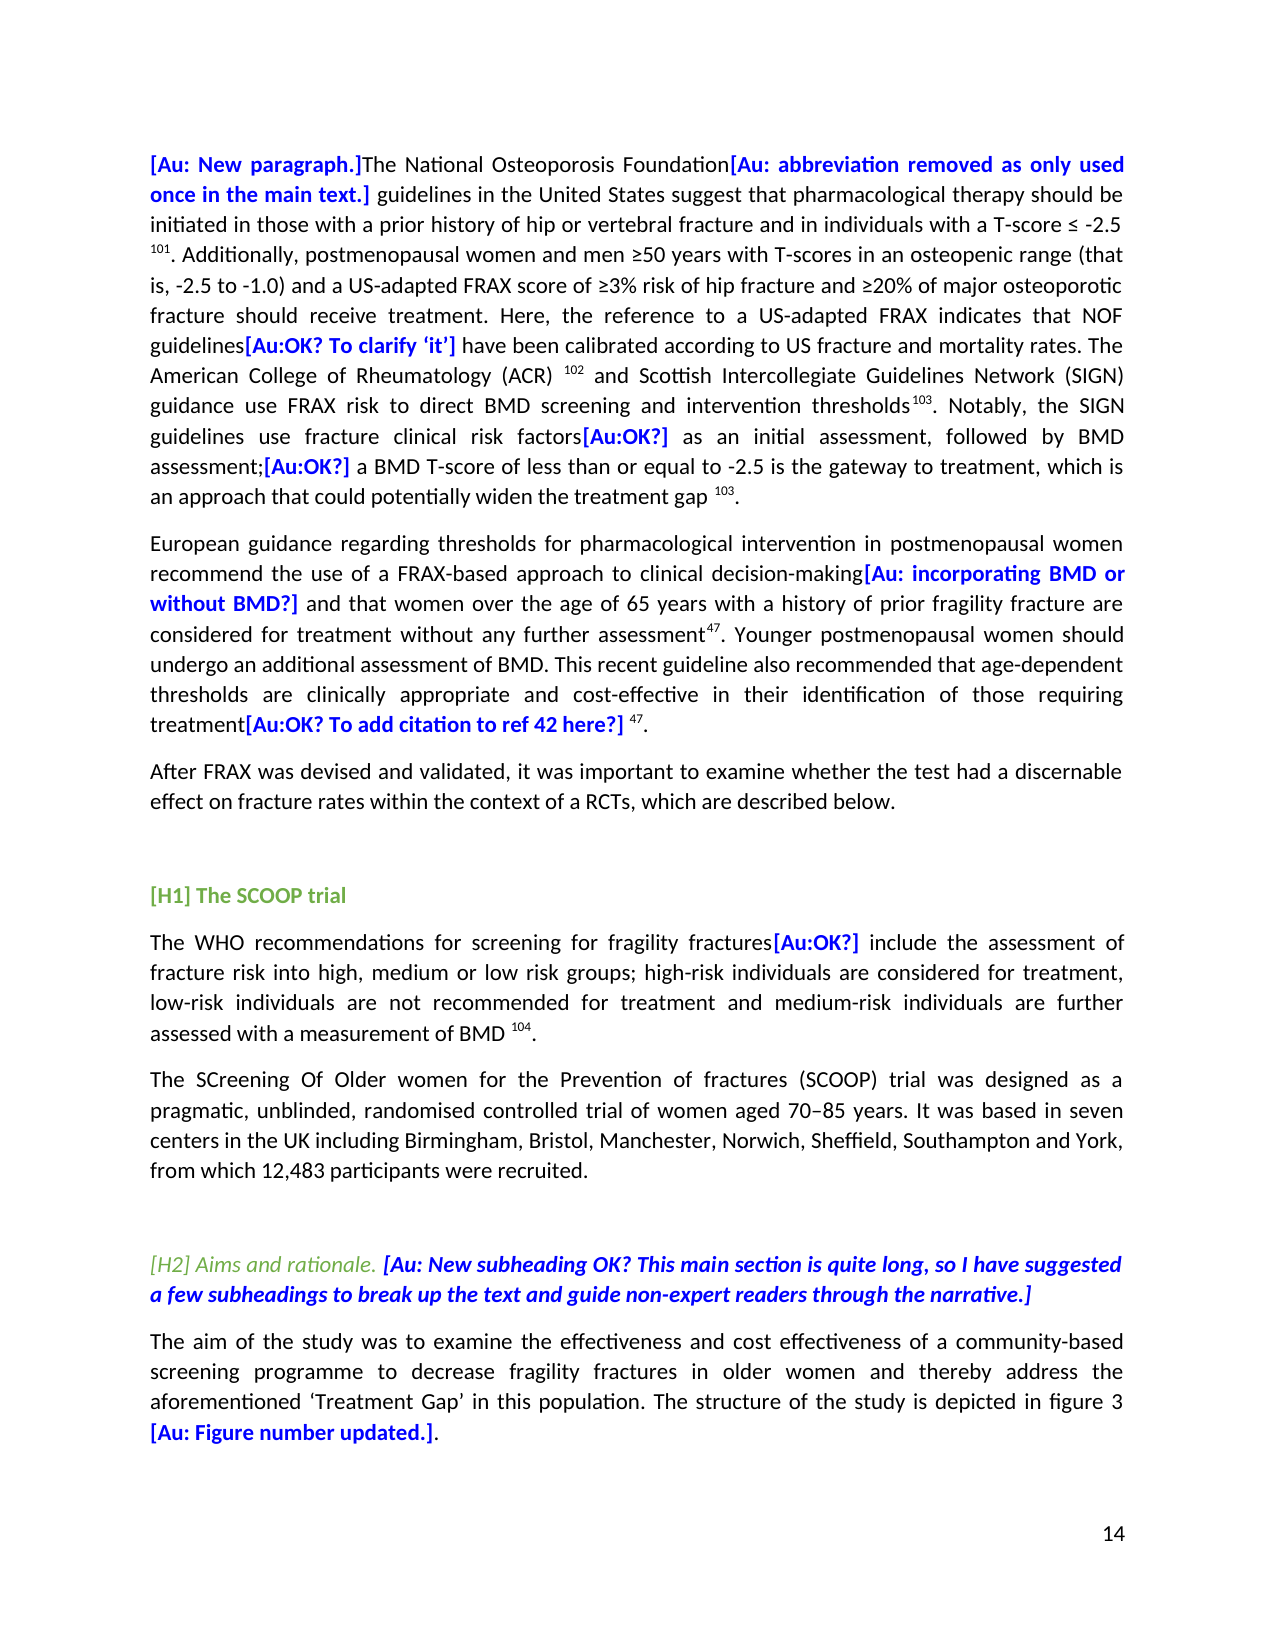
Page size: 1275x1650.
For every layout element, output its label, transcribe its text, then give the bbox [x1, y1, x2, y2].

text [H1] The SCOOP trial [150, 881, 1125, 909]
text [Au: New paragraph.]The National Osteoporosis Foundation[Au: abbreviation removed as only used once in the main text.] guidelines in the United States suggest that pharmacological therapy should be initiated in those with a prior history of hip or vertebral fracture and in individuals with a T-score ≤ -2.5 101. Additionally, postmenopausal women and men ≥50 years with T-scores in an osteopenic range (that is, -2.5 to -1.0) and a US-adapted FRAX score of ≥3% risk of hip fracture and ≥20% of major osteoporotic fracture should receive treatment. Here, the reference to a US-adapted FRAX indicates that NOF guidelines[Au:OK? To clarify ‘it’] have been calibrated according to US fracture and mortality rates. The American College of Rheumatology (ACR) 102 and Scottish Intercollegiate Guidelines Network (SIGN) guidance use FRAX risk to direct BMD screening and intervention thresholds103. Notably, the SIGN guidelines use fracture clinical risk factors[Au:OK?] as an initial assessment, followed by BMD assessment;[Au:OK?] a BMD T-score of less than or equal to -2.5 is the gateway to treatment, which is an approach that could potentially widen the treatment gap 103. [150, 150, 1125, 510]
text The SCreening Of Older women for the Prevention of fractures (SCOOP) trial was designed as a pragmatic, unblinded, randomised controlled trial of women aged 70–85 years. It was based in seven centers in the UK including Birmingham, Bristol, Manchester, Norwich, Sheffield, Southampton and York, from which 12,483 participants were recruited. [150, 1066, 1125, 1184]
text European guidance regarding thresholds for pharmacological intervention in postmenopausal women recommend the use of a FRAX-based approach to clinical decision-making[Au: incorporating BMD or without BMD?] and that women over the age of 65 years with a history of prior fragility fracture are considered for treatment without any further assessment47. Younger postmenopausal women should undergo an additional assessment of BMD. This recent guideline also recommended that age-dependent thresholds are clinically appropriate and cost-effective in their identification of those requiring treatment[Au:OK? To add citation to ref 42 here?] 47. [150, 529, 1125, 738]
text The WHO recommendations for screening for fragility fractures[Au:OK?] include the assessment of fracture risk into high, medium or low risk groups; high-risk individuals are considered for treatment, low-risk individuals are not recommended for treatment and medium-risk individuals are further assessed with a measurement of BMD 104. [150, 928, 1125, 1047]
text [H2] Aims and rationale. [Au: New subheading OK? This main section is quite long, so I have suggested a few subheadings to break up the text and guide non-expert readers through the narrative.] [150, 1250, 1125, 1308]
text After FRAX was devised and validated, it was important to examine whether the test had a discernable effect on fracture rates within the context of a RCTs, which are described below. [150, 757, 1125, 816]
text The aim of the study was to examine the effectiveness and cost effectiveness of a community-based screening programme to decrease fragility fractures in older women and thereby address the aforementioned ‘Treatment Gap’ in this population. The structure of the study is depicted in figure 3 [Au: Figure number updated.]. [150, 1327, 1125, 1446]
